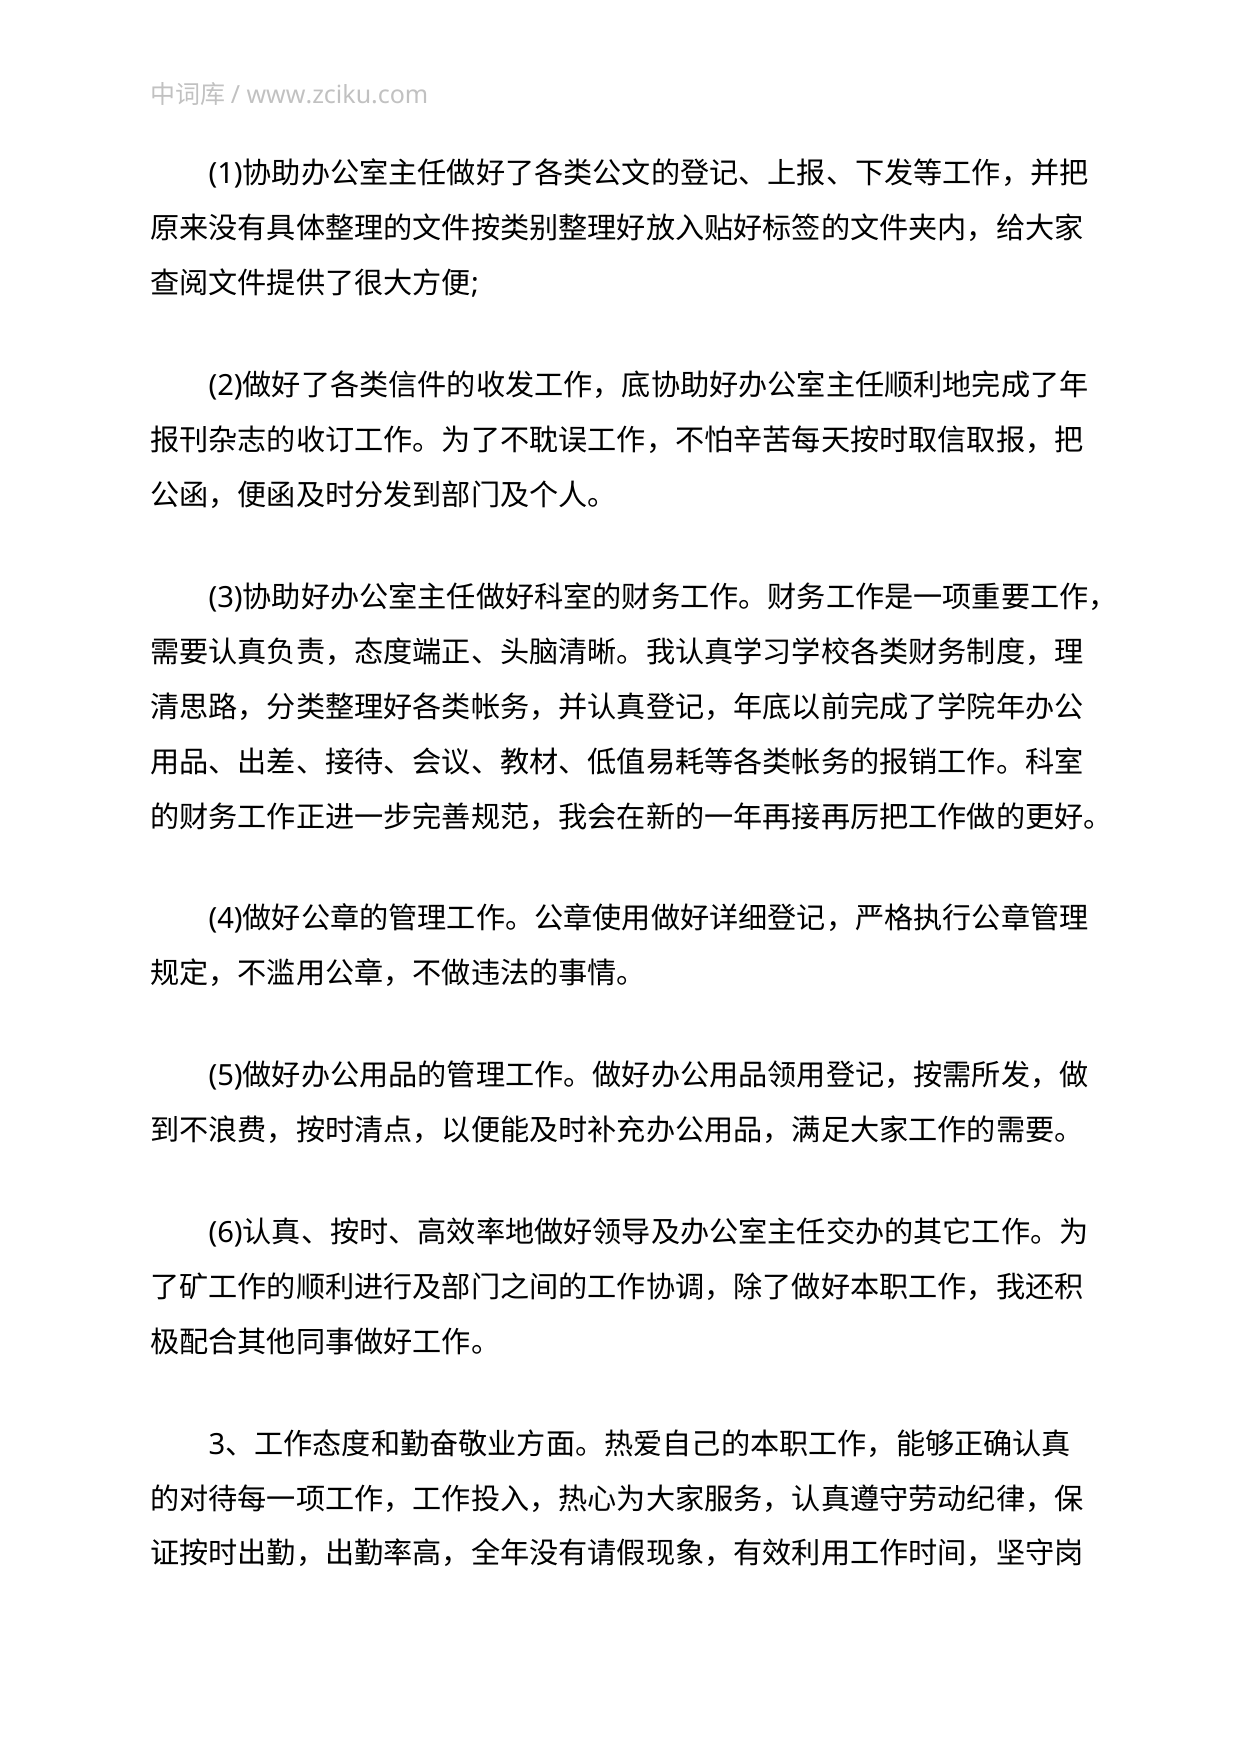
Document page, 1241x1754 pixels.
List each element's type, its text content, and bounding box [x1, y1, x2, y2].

text (2)做好了各类信件的收发工作，底协助好办公室主任顺利地完成了年报刊杂志的收订工作。为了不耽误工作，不怕辛苦每天按时取信取报，把公函，便函及时分发到部门及个人。 [150, 362, 1090, 514]
text (1)协助办公室主任做好了各类公文的登记、上报、下发等工作，并把原来没有具体整理的文件按类别整理好放入贴好标签的文件夹内，给大家查阅文件提供了很大方便; [150, 150, 1090, 302]
text (4)做好公章的管理工作。公章使用做好详细登记，严格执行公章管理规定，不滥用公章，不做违法的事情。 [150, 895, 1090, 992]
text (3)协助好办公室主任做好科室的财务工作。财务工作是一项重要工作，需要认真负责，态度端正、头脑清晰。我认真学习学校各类财务制度，理清思路，分类整理好各类帐务，并认真登记，年底以前完成了学院年办公用品、出差、接待、会议、教材、低值易耗等各类帐务的报销工作。科室的财务工作正进一步完善规范，我会在新的一年再接再厉把工作做的更好。 [150, 573, 1090, 836]
text (5)做好办公用品的管理工作。做好办公用品领用登记，按需所发，做到不浪费，按时清点，以便能及时补充办公用品，满足大家工作的需要。 [150, 1052, 1090, 1149]
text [150, 1420, 1090, 1572]
text (6)认真、按时、高效率地做好领导及办公室主任交办的其它工作。为了矿工作的顺利进行及部门之间的工作协调，除了做好本职工作，我还积极配合其他同事做好工作。 [150, 1208, 1090, 1361]
